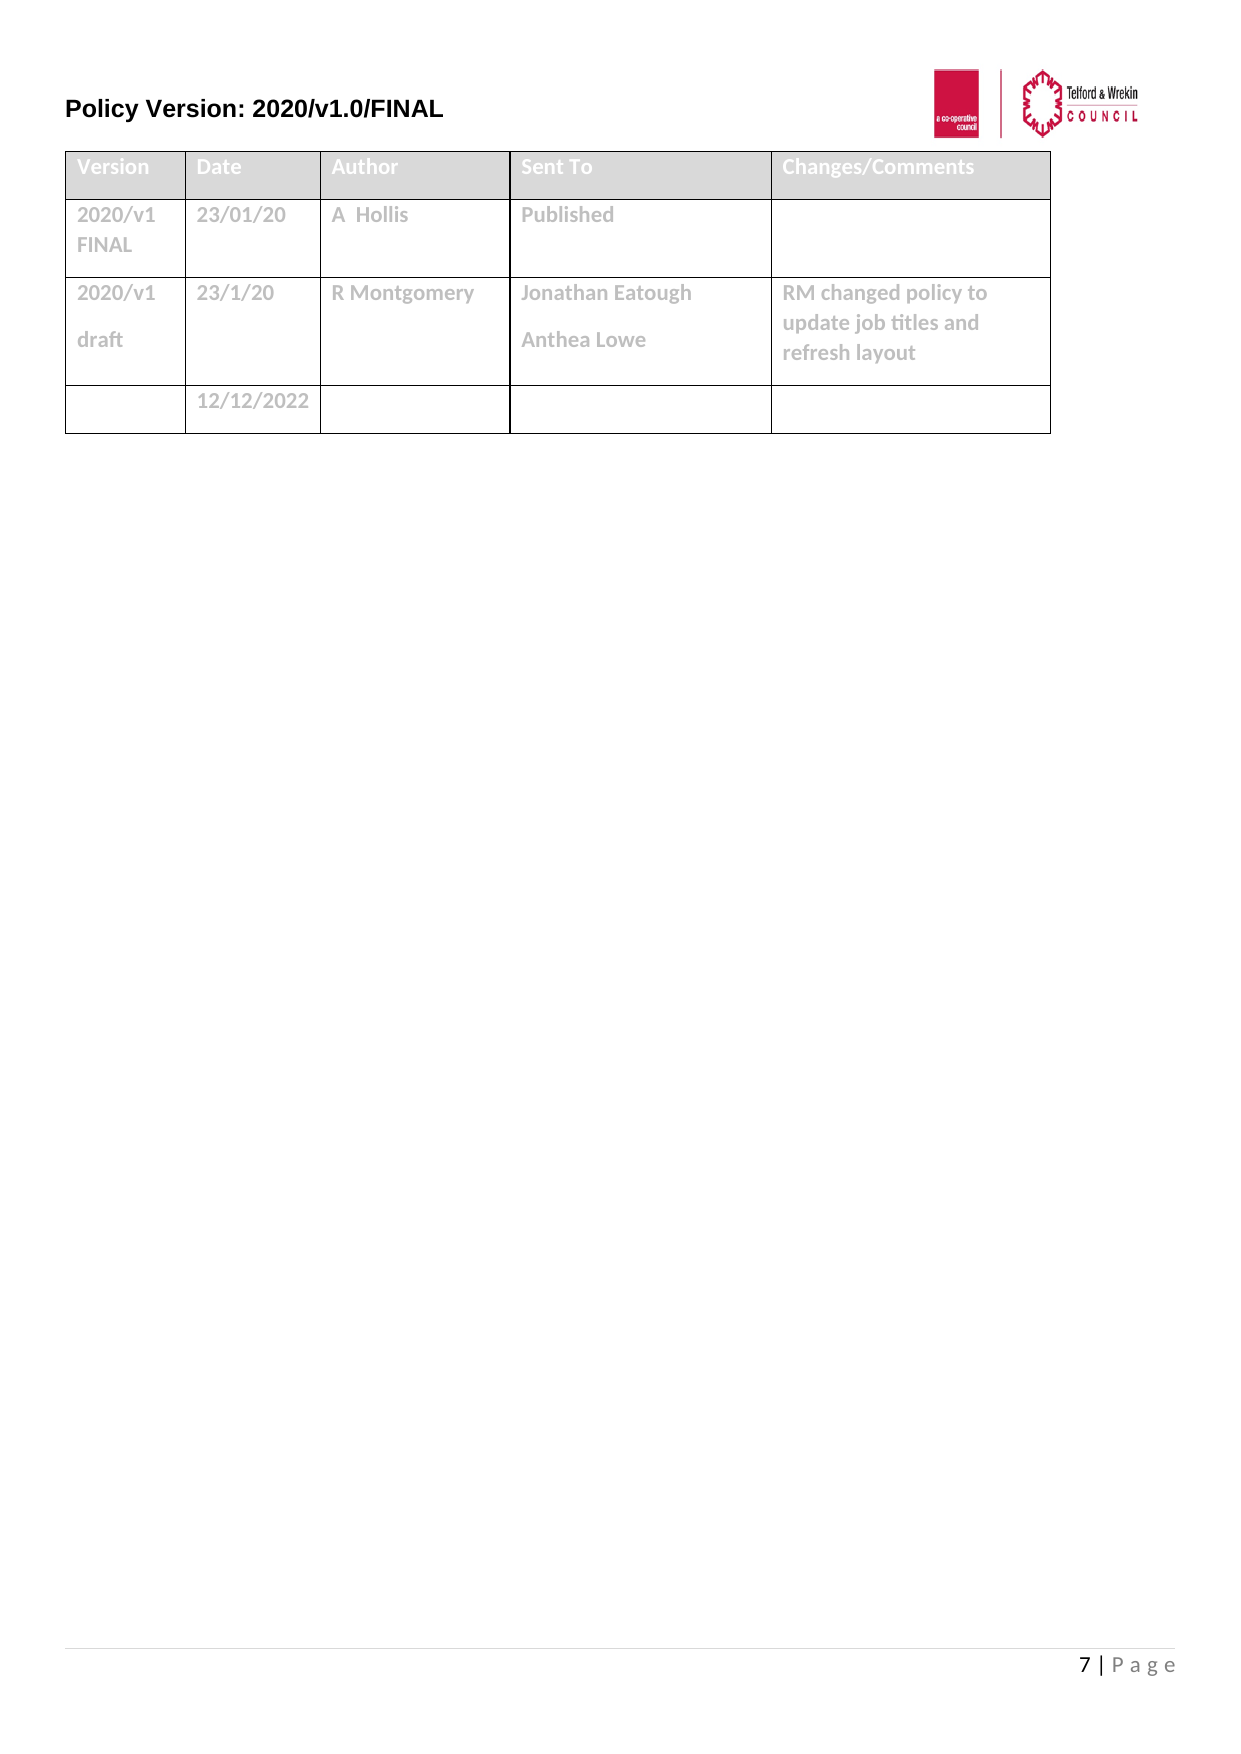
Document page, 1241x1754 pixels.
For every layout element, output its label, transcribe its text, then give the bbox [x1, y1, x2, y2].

table_header Sent To [511, 152, 771, 199]
table_cell 12/12/2022 [186, 386, 320, 433]
table_cell Jonathan Eatough Anthea Lowe [511, 278, 771, 385]
table_cell 2020/v1 draft [66, 278, 185, 385]
table_cell 23/01/20 [186, 200, 320, 277]
table_header Author [321, 152, 509, 199]
table_header Version [66, 152, 185, 199]
picture [918, 46, 1150, 162]
table_cell 2020/v1 FINAL [66, 200, 185, 277]
table_cell RM changed policy to update job titles and refresh layout [772, 278, 1050, 385]
table_cell Published [511, 200, 771, 277]
table_cell 23/1/20 [186, 278, 320, 385]
table_cell R Montgomery [321, 278, 509, 385]
table_cell [321, 386, 509, 433]
table_cell [772, 386, 1050, 433]
table_cell [66, 386, 185, 433]
table_cell [511, 386, 771, 433]
table_header Date [186, 152, 320, 199]
table_header Changes/Comments [772, 152, 1050, 199]
table_cell A Hollis [321, 200, 509, 277]
table_cell [772, 200, 1050, 277]
